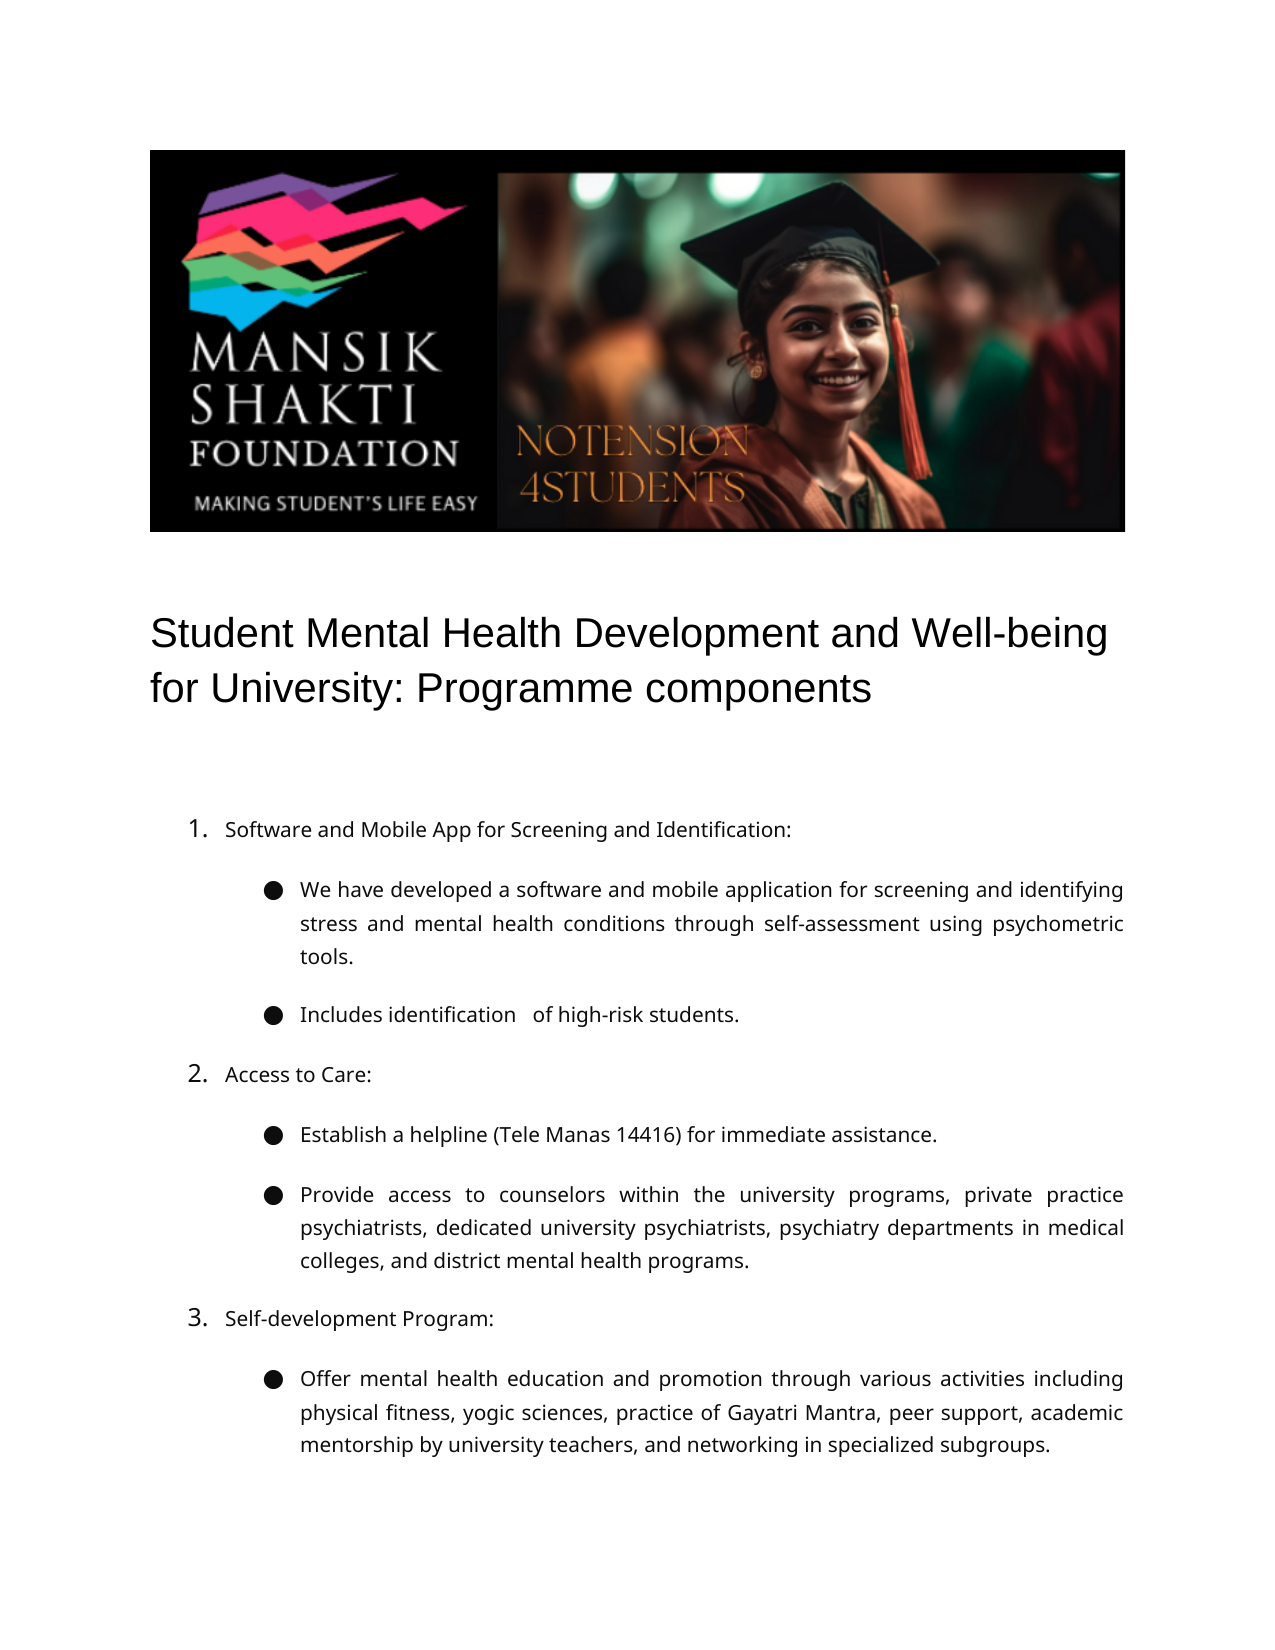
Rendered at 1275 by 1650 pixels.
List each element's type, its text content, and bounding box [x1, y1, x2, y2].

list Includes identification of high-risk students. [262, 995, 1125, 1029]
list Establish a helpline (Tele Manas 14416) for immediate assistance. [262, 1115, 1125, 1149]
list Access to Care: [187, 1055, 1125, 1089]
list Self-development Program: [187, 1299, 1125, 1334]
list We have developed a software and mobile application for screening and identifying stress and mental health conditions through self-assessment using psychometric tools. [262, 871, 1125, 970]
list Provide access to counselors within the university programs, private practice psychiatrists, dedicated university psychiatrists, psychiatry departments in medical colleges, and district mental health programs. [262, 1175, 1125, 1274]
picture [150, 150, 1125, 532]
list Offer mental health education and promotion through various activities including physical fitness, yogic sciences, practice of Gayatri Mantra, peer support, academic mentorship by university teachers, and networking in specialized subgroups. [262, 1359, 1125, 1459]
title Student Mental Health Development and Well-being for University: Programme components [150, 608, 1125, 711]
list Software and Mobile App for Screening and Identification: [187, 811, 1125, 845]
